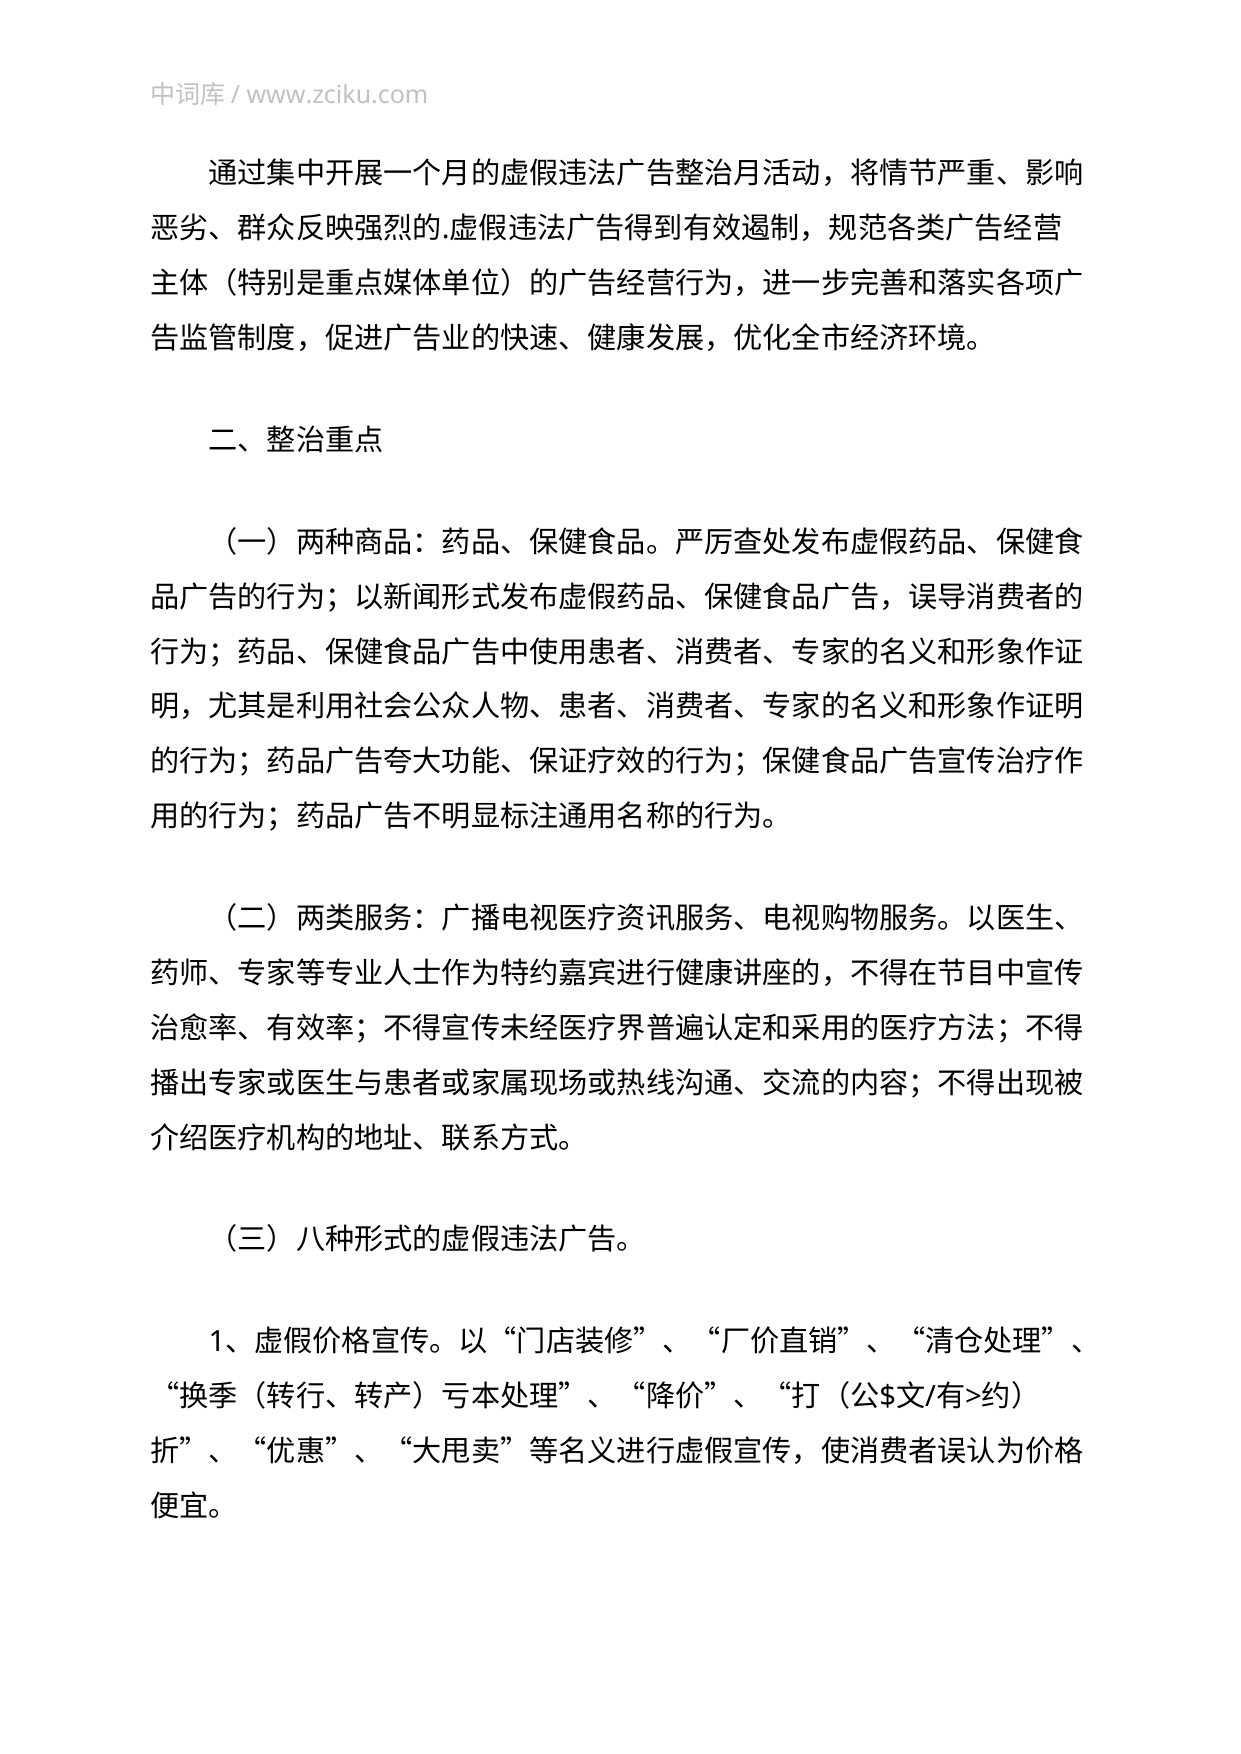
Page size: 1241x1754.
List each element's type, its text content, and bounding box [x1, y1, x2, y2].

text （二）两类服务：广播电视医疗资讯服务、电视购物服务。以医生、药师、专家等专业人士作为特约嘉宾进行健康讲座的，不得在节目中宣传治愈率、有效率；不得宣传未经医疗界普遍认定和采用的医疗方法；不得播出专家或医生与患者或家属现场或热线沟通、交流的内容；不得出现被介绍医疗机构的地址、联系方式。 [150, 894, 1090, 1156]
text 二、整治重点 [150, 417, 1090, 459]
text （一）两种商品：药品、保健食品。严厉查处发布虚假药品、保健食品广告的行为；以新闻形式发布虚假药品、保健食品广告，误导消费者的行为；药品、保健食品广告中使用患者、消费者、专家的名义和形象作证明，尤其是利用社会公众人物、患者、消费者、专家的名义和形象作证明的行为；药品广告夸大功能、保证疗效的行为；保健食品广告宣传治疗作用的行为；药品广告不明显标注通用名称的行为。 [150, 518, 1090, 835]
text 通过集中开展一个月的虚假违法广告整治月活动，将情节严重、影响恶劣、群众反映强烈的.虚假违法广告得到有效遏制，规范各类广告经营主体（特别是重点媒体单位）的广告经营行为，进一步完善和落实各项广告监管制度，促进广告业的快速、健康发展，优化全市经济环境。 [150, 150, 1090, 357]
text 1、虚假价格宣传。以“门店装修”、“厂价直销”、“清仓处理”、“换季（转行、转产）亏本处理”、“降价”、“打（公$文/有>约）折”、“优惠”、“大甩卖”等名义进行虚假宣传，使消费者误认为价格便宜。 [150, 1318, 1090, 1525]
text （三）八种形式的虚假违法广告。 [150, 1216, 1090, 1258]
